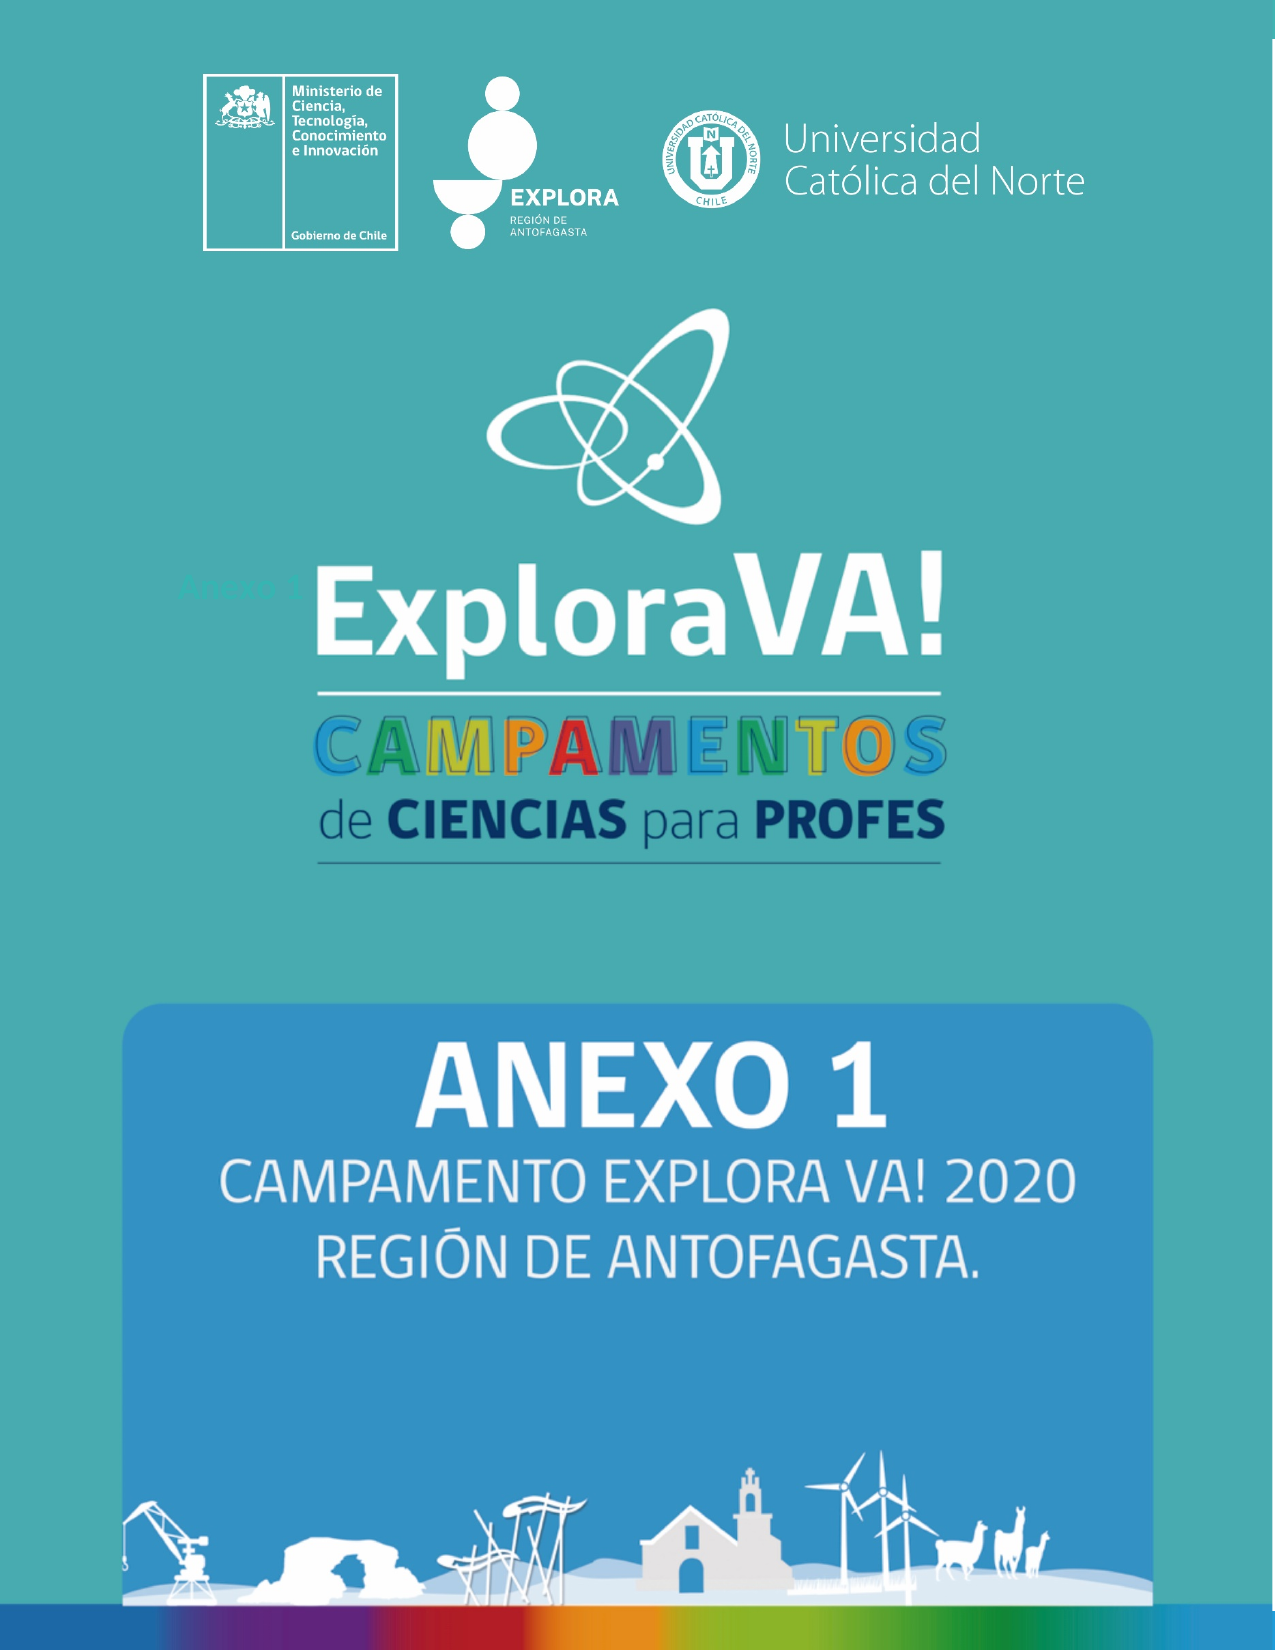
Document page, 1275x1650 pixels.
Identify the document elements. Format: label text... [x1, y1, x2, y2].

picture [0, 0, 1275, 1650]
text Anexo 1 [177, 563, 1098, 609]
